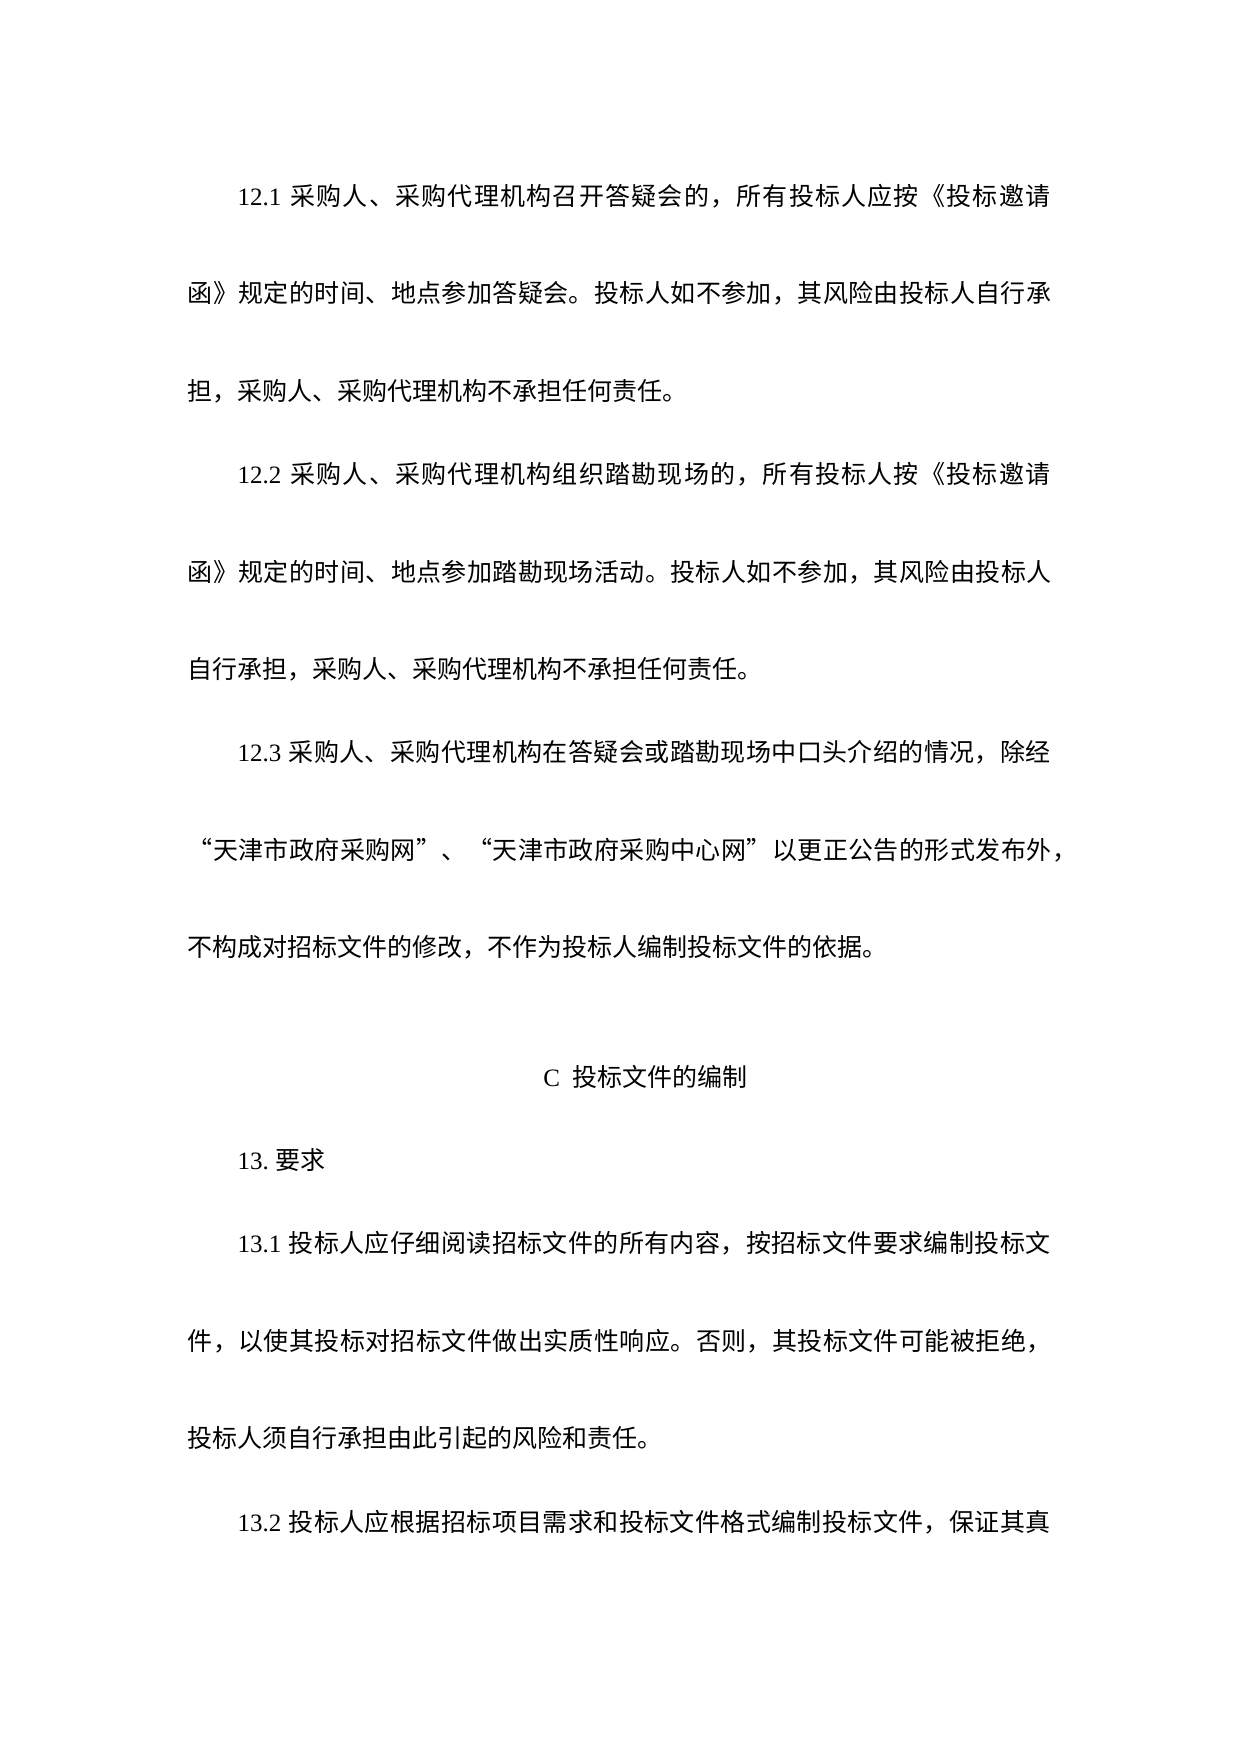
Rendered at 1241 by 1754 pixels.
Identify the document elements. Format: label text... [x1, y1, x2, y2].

text 12.2 采购人、采购代理机构组织踏勘现场的，所有投标人按《投标邀请函》规定的时间、地点参加踏勘现场活动。投标人如不参加，其风险由投标人自行承担，采购人、采购代理机构不承担任何责任。 [187, 440, 1053, 700]
text 13.1 投标人应仔细阅读招标文件的所有内容，按招标文件要求编制投标文件，以使其投标对招标文件做出实质性响应。否则，其投标文件可能被拒绝，投标人须自行承担由此引起的风险和责任。 [187, 1209, 1053, 1469]
text 13. 要求 [187, 1126, 1053, 1191]
text C 投标文件的编制 [187, 1043, 1053, 1108]
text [187, 1488, 1053, 1553]
text 12.1 采购人、采购代理机构召开答疑会的，所有投标人应按《投标邀请函》规定的时间、地点参加答疑会。投标人如不参加，其风险由投标人自行承担，采购人、采购代理机构不承担任何责任。 [187, 162, 1053, 422]
text 12.3 采购人、采购代理机构在答疑会或踏勘现场中口头介绍的情况，除经“天津市政府采购网”、“天津市政府采购中心网”以更正公告的形式发布外，不构成对招标文件的修改，不作为投标人编制投标文件的依据。 [187, 718, 1053, 978]
